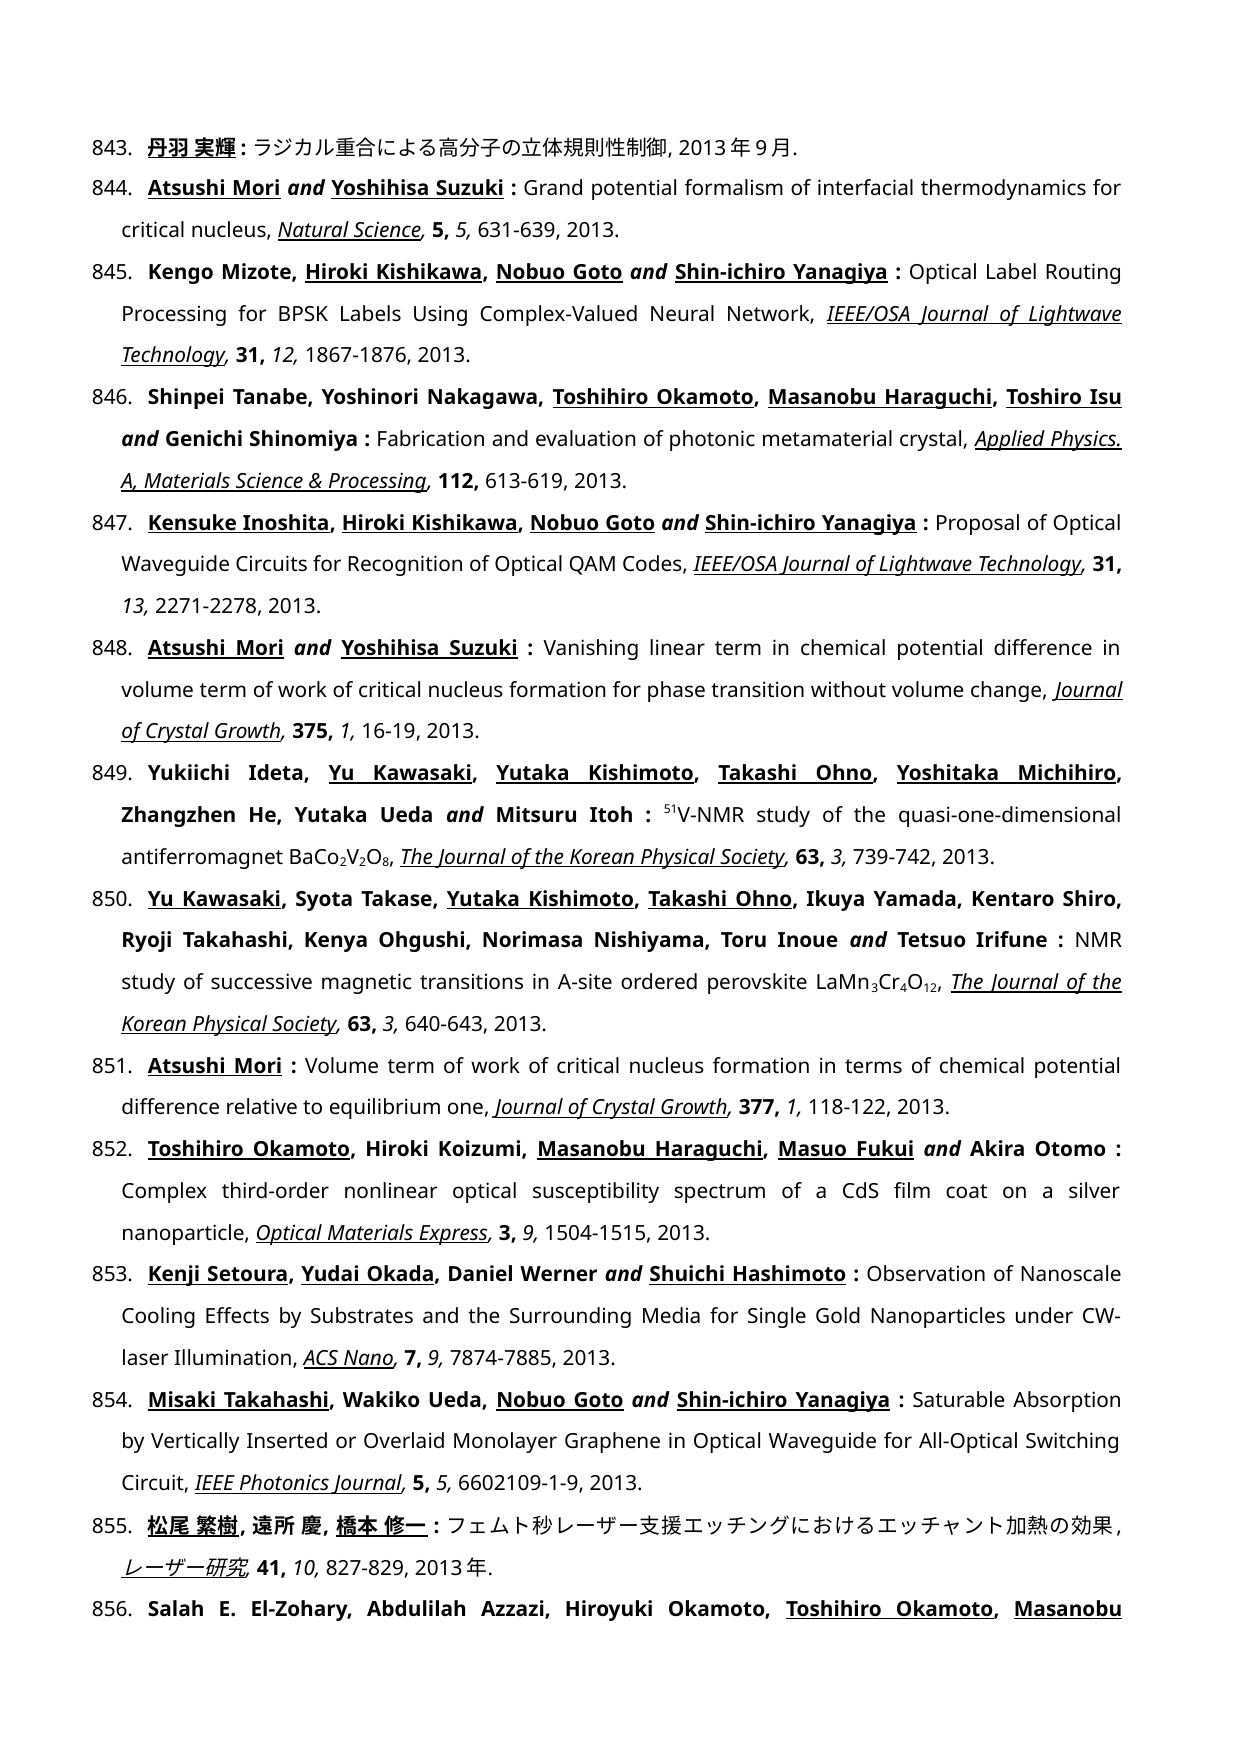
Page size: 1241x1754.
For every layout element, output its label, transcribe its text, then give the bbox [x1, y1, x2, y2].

list Shinpei Tanabe, Yoshinori Nakagawa, Toshihiro Okamoto, Masanobu Haraguchi, Toshiro Isu and Genichi Shinomiya : Fabrication and evaluation of photonic metamaterial crystal, Applied Physics. A, Materials Science & Processing, 112, 613-619, 2013. [92, 376, 1122, 501]
list Yu Kawasaki, Syota Takase, Yutaka Kishimoto, Takashi Ohno, Ikuya Yamada, Kentaro Shiro, Ryoji Takahashi, Kenya Ohgushi, Norimasa Nishiyama, Toru Inoue and Tetsuo Irifune : NMR study of successive magnetic transitions in A-site ordered perovskite LaMn3Cr4O12, The Journal of the Korean Physical Society, 63, 3, 640-643, 2013. [92, 877, 1122, 1044]
list Atsushi Mori and Yoshihisa Suzuki : Vanishing linear term in chemical potential difference in volume term of work of critical nucleus formation for phase transition without volume change, Journal of Crystal Growth, 375, 1, 16-19, 2013. [92, 626, 1122, 752]
list 松尾 繁樹, 遠所 慶, 橋本 修一 : フェムト秒レーザー支援エッチングにおけるエッチャント加熱の効果, レーザー研究, 41, 10, 827-829, 2013年. [92, 1503, 1122, 1587]
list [92, 1587, 1122, 1629]
list 丹羽 実輝 : ラジカル重合による高分子の立体規則性制御, 2013年9月. [92, 125, 1122, 167]
list Kenji Setoura, Yudai Okada, Daniel Werner and Shuichi Hashimoto : Observation of Nanoscale Cooling Effects by Substrates and the Surrounding Media for Single Gold Nanoparticles under CW-laser Illumination, ACS Nano, 7, 9, 7874-7885, 2013. [92, 1253, 1122, 1378]
list Kengo Mizote, Hiroki Kishikawa, Nobuo Goto and Shin-ichiro Yanagiya : Optical Label Routing Processing for BPSK Labels Using Complex-Valued Neural Network, IEEE/OSA Journal of Lightwave Technology, 31, 12, 1867-1876, 2013. [92, 250, 1122, 376]
list Yukiichi Ideta, Yu Kawasaki, Yutaka Kishimoto, Takashi Ohno, Yoshitaka Michihiro, Zhangzhen He, Yutaka Ueda and Mitsuru Itoh : 51V-NMR study of the quasi-one-dimensional antiferromagnet BaCo2V2O8, The Journal of the Korean Physical Society, 63, 3, 739-742, 2013. [92, 752, 1122, 877]
list Kensuke Inoshita, Hiroki Kishikawa, Nobuo Goto and Shin-ichiro Yanagiya : Proposal of Optical Waveguide Circuits for Recognition of Optical QAM Codes, IEEE/OSA Journal of Lightwave Technology, 31, 13, 2271-2278, 2013. [92, 501, 1122, 626]
list Atsushi Mori and Yoshihisa Suzuki : Grand potential formalism of interfacial thermodynamics for critical nucleus, Natural Science, 5, 5, 631-639, 2013. [92, 167, 1122, 250]
list Misaki Takahashi, Wakiko Ueda, Nobuo Goto and Shin-ichiro Yanagiya : Saturable Absorption by Vertically Inserted or Overlaid Monolayer Graphene in Optical Waveguide for All-Optical Switching Circuit, IEEE Photonics Journal, 5, 5, 6602109-1-9, 2013. [92, 1378, 1122, 1503]
list Toshihiro Okamoto, Hiroki Koizumi, Masanobu Haraguchi, Masuo Fukui and Akira Otomo : Complex third-order nonlinear optical susceptibility spectrum of a CdS film coat on a silver nanoparticle, Optical Materials Express, 3, 9, 1504-1515, 2013. [92, 1128, 1122, 1253]
list Atsushi Mori : Volume term of work of critical nucleus formation in terms of chemical potential difference relative to equilibrium one, Journal of Crystal Growth, 377, 1, 118-122, 2013. [92, 1044, 1122, 1128]
